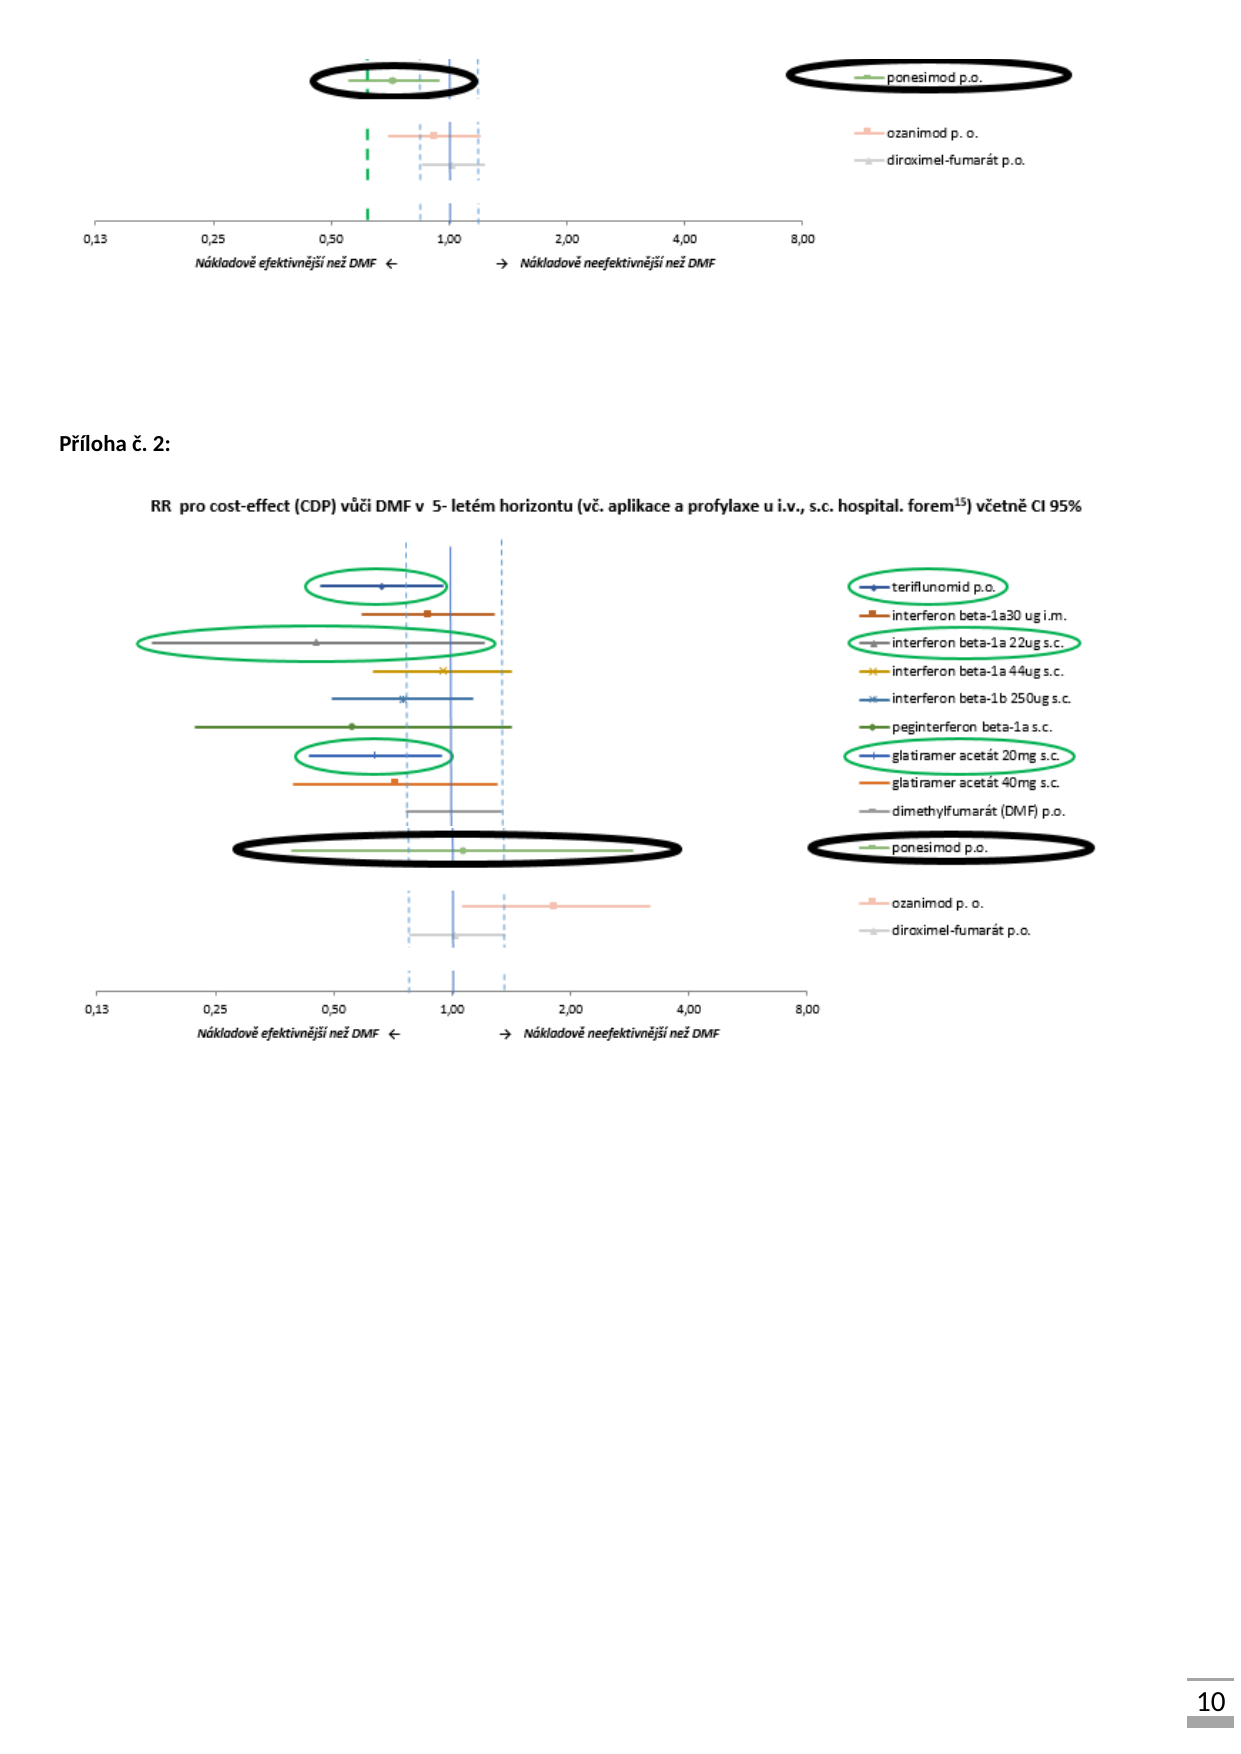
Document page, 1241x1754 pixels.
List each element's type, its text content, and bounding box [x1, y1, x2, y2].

picture [59, 489, 1180, 826]
picture [59, 59, 1180, 279]
picture [59, 828, 1182, 1048]
text Příloha č. 2: [59, 429, 1181, 457]
